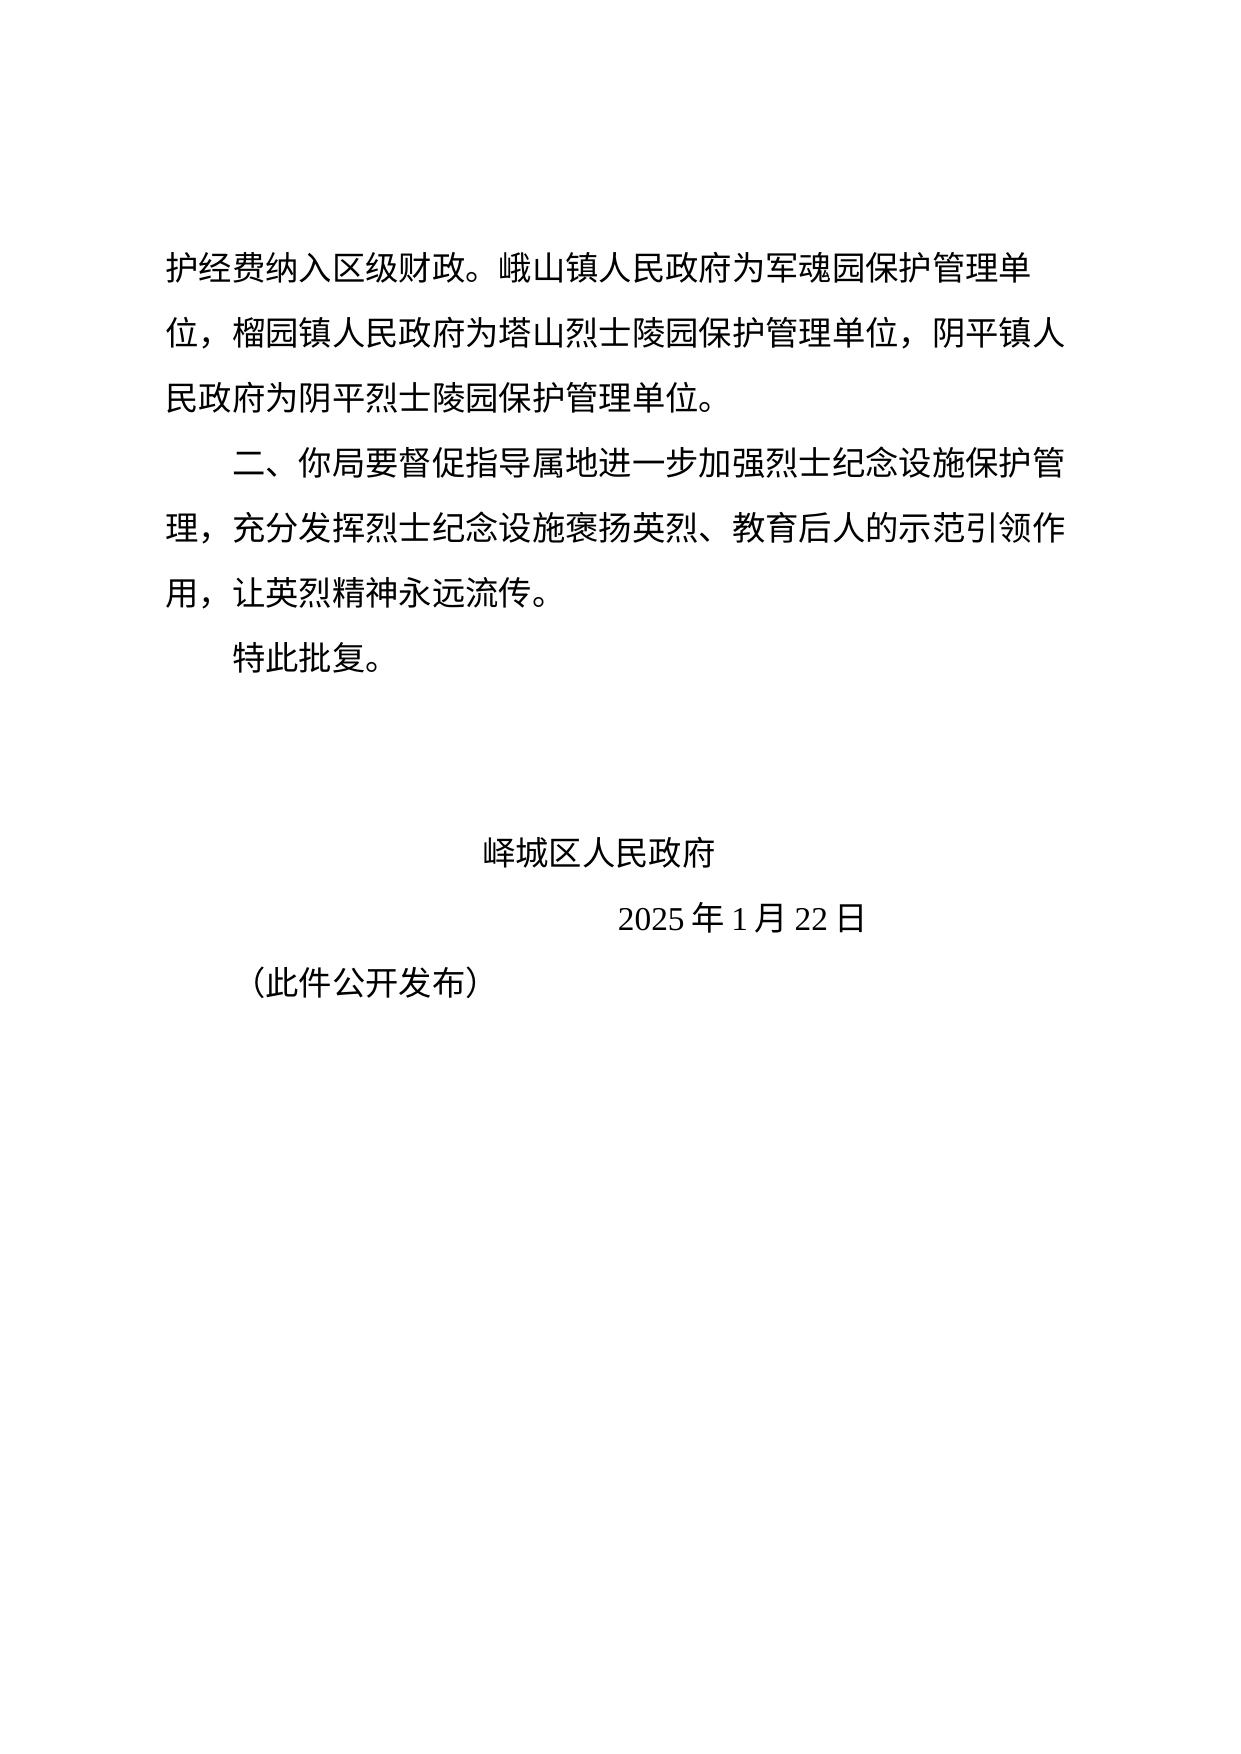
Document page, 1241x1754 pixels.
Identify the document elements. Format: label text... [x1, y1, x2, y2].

text （此件公开发布） [165, 948, 1087, 1013]
text 峄城区人民政府 [165, 818, 1087, 883]
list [165, 233, 1087, 428]
text 2025年1月22日 [165, 883, 1087, 948]
text 特此批复。 [165, 623, 1087, 688]
list 你局要督促指导属地进一步加强烈士纪念设施保护管理，充分发挥烈士纪念设施褒扬英烈、教育后人的示范引领作用，让英烈精神永远流传。 [165, 428, 1087, 623]
